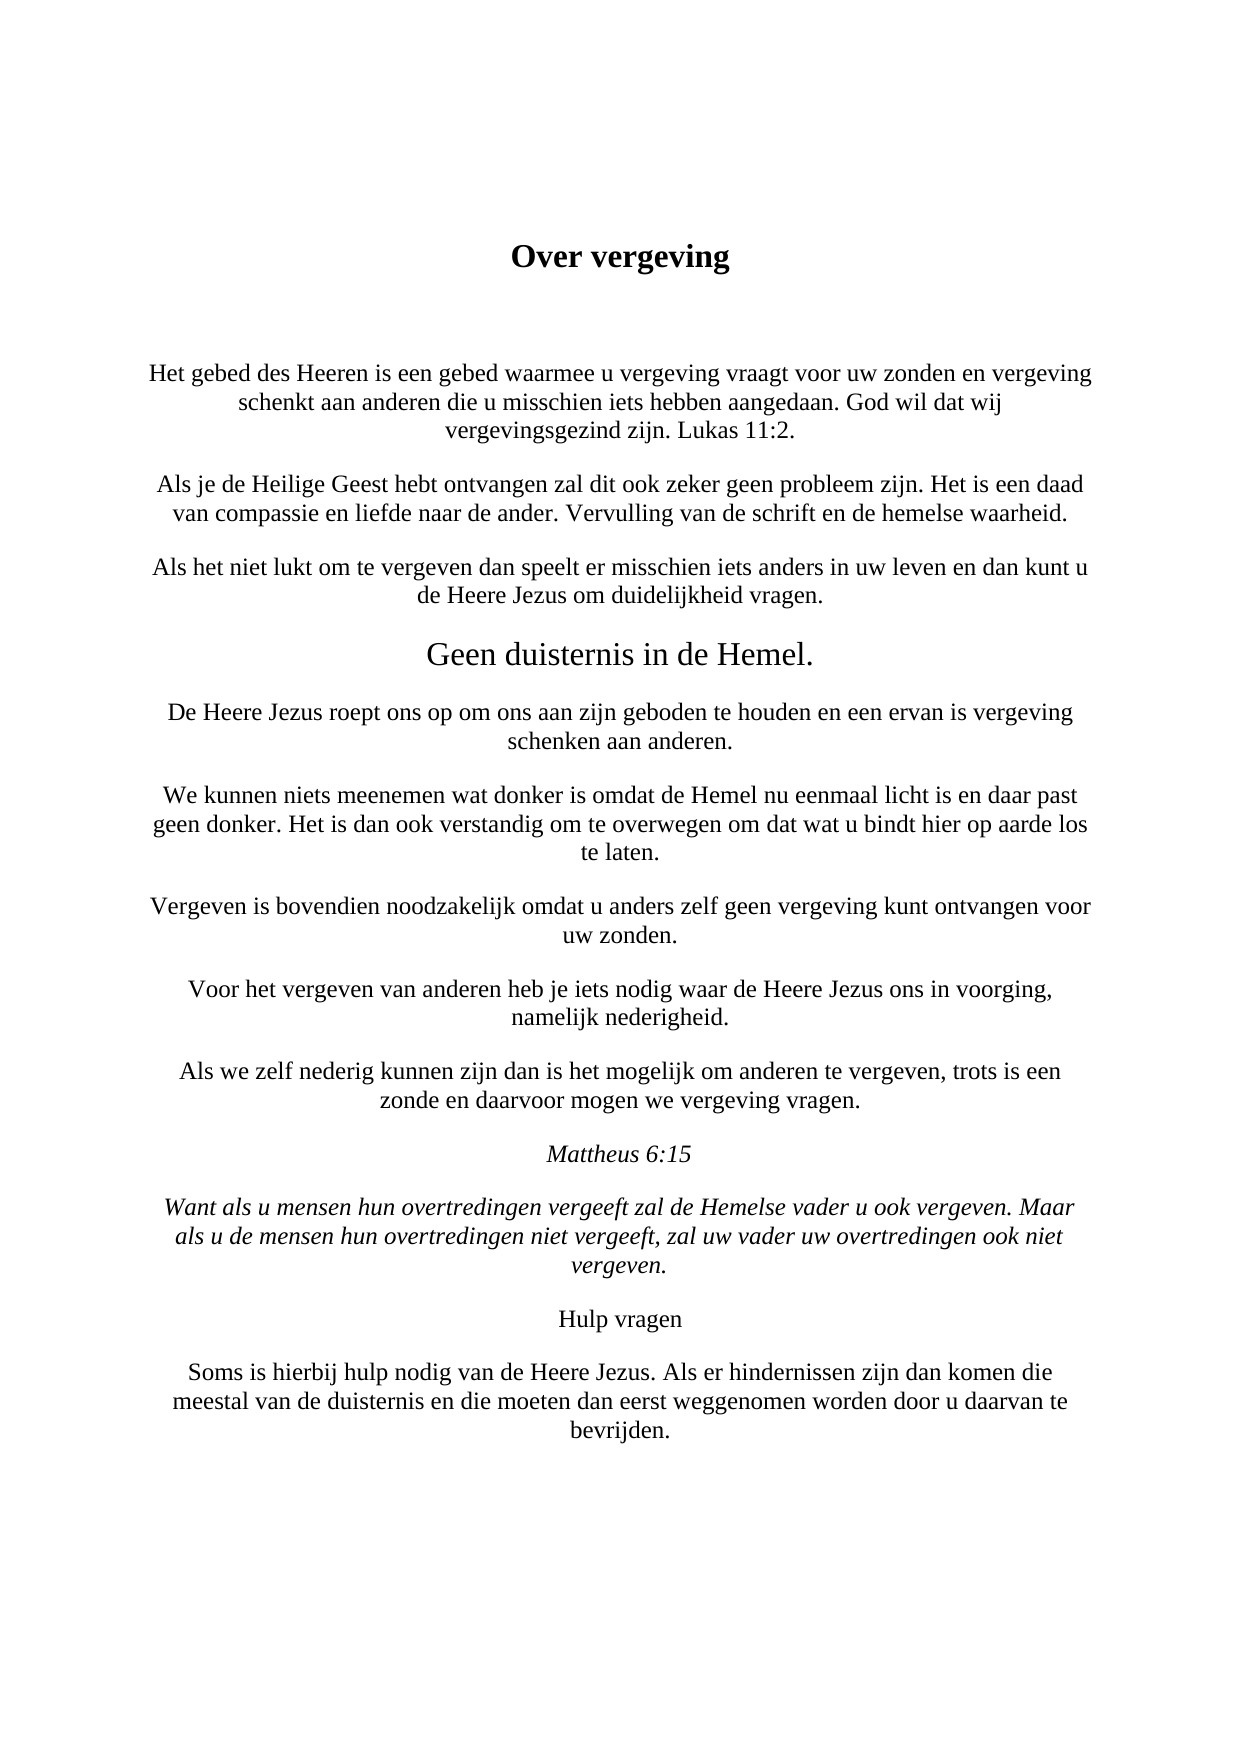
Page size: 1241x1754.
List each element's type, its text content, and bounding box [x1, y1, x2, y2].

subtitle Mattheus 6:15 [148, 1139, 1092, 1167]
subtitle We kunnen niets meenemen wat donker is omdat de Hemel nu eenmaal licht is en daar past geen donker. Het is dan ook verstandig om te overwegen om dat wat u bindt hier op aarde los te laten. [148, 780, 1092, 866]
subtitle Als het niet lukt om te vergeven dan speelt er misschien iets anders in uw leven en dan kunt u de Heere Jezus om duidelijkheid vragen. [148, 552, 1092, 609]
subtitle Voor het vergeven van anderen heb je iets nodig waar de Heere Jezus ons in voorging, namelijk nederigheid. [148, 974, 1092, 1031]
subtitle Over vergeving [148, 236, 1092, 274]
subtitle Als je de Heilige Geest hebt ontvangen zal dit ook zeker geen probleem zijn. Het is een daad van compassie en liefde naar de ander. Vervulling van de schrift en de hemelse waarheid. [148, 469, 1092, 527]
subtitle Als we zelf nederig kunnen zijn dan is het mogelijk om anderen te vergeven, trots is een zonde en daarvoor mogen we vergeving vragen. [148, 1056, 1092, 1114]
subtitle Hulp vragen [148, 1304, 1092, 1332]
subtitle Want als u mensen hun overtredingen vergeeft zal de Hemelse vader u ook vergeven. Maar als u de mensen hun overtredingen niet vergeeft, zal uw vader uw overtredingen ook niet vergeven. [148, 1192, 1092, 1279]
subtitle Het gebed des Heeren is een gebed waarmee u vergeving vraagt voor uw zonden en vergeving schenkt aan anderen die u misschien iets hebben aangedaan. God wil dat wij vergevingsgezind zijn. Lukas 11:2. [148, 358, 1092, 444]
subtitle De Heere Jezus roept ons op om ons aan zijn geboden te houden en een ervan is vergeving schenken aan anderen. [148, 697, 1092, 755]
subtitle Geen duisternis in de Hemel. [148, 634, 1092, 672]
subtitle Soms is hierbij hulp nodig van de Heere Jezus. Als er hindernissen zijn dan komen die meestal van de duisternis en die moeten dan eerst weggenomen worden door u daarvan te bevrijden. [148, 1357, 1092, 1444]
subtitle Vergeven is bovendien noodzakelijk omdat u anders zelf geen vergeving kunt ontvangen voor uw zonden. [148, 891, 1092, 949]
